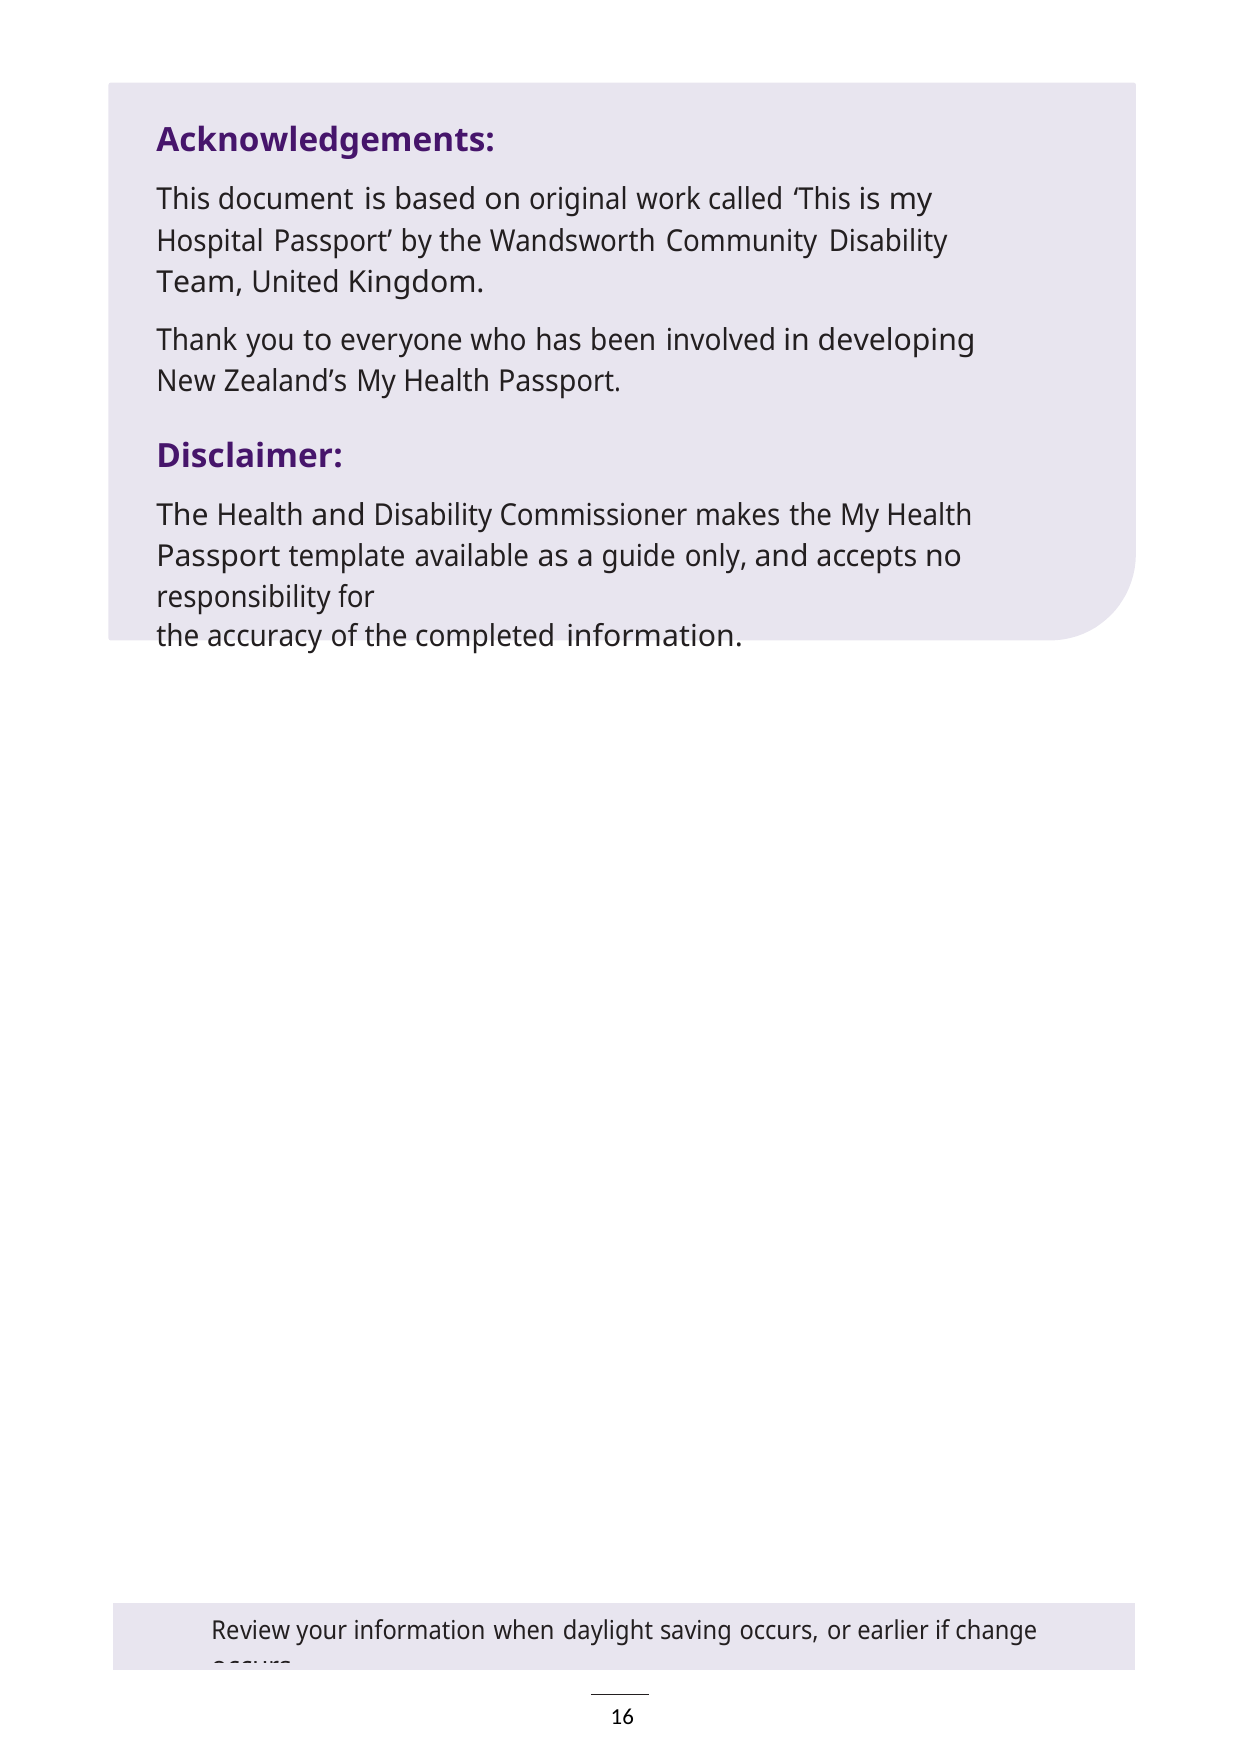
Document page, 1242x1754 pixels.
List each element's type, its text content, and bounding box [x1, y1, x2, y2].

text Acknowledgements: [156, 116, 1148, 161]
text Disclaimer: [156, 432, 1148, 477]
text the accuracy of the completed information. [156, 617, 1148, 654]
text The Health and Disability Commissioner makes the My Health Passport template available as a guide only, and accepts no responsibility for [156, 493, 1066, 617]
text New Zealand’s My Health Passport. [156, 359, 1148, 400]
text This document is based on original work called ‘This is my [156, 177, 1148, 219]
text Thank you to everyone who has been involved in developing [156, 318, 1148, 359]
text Hospital Passport’ by the Wandsworth Community Disability Team, United Kingdom. [156, 219, 1019, 301]
